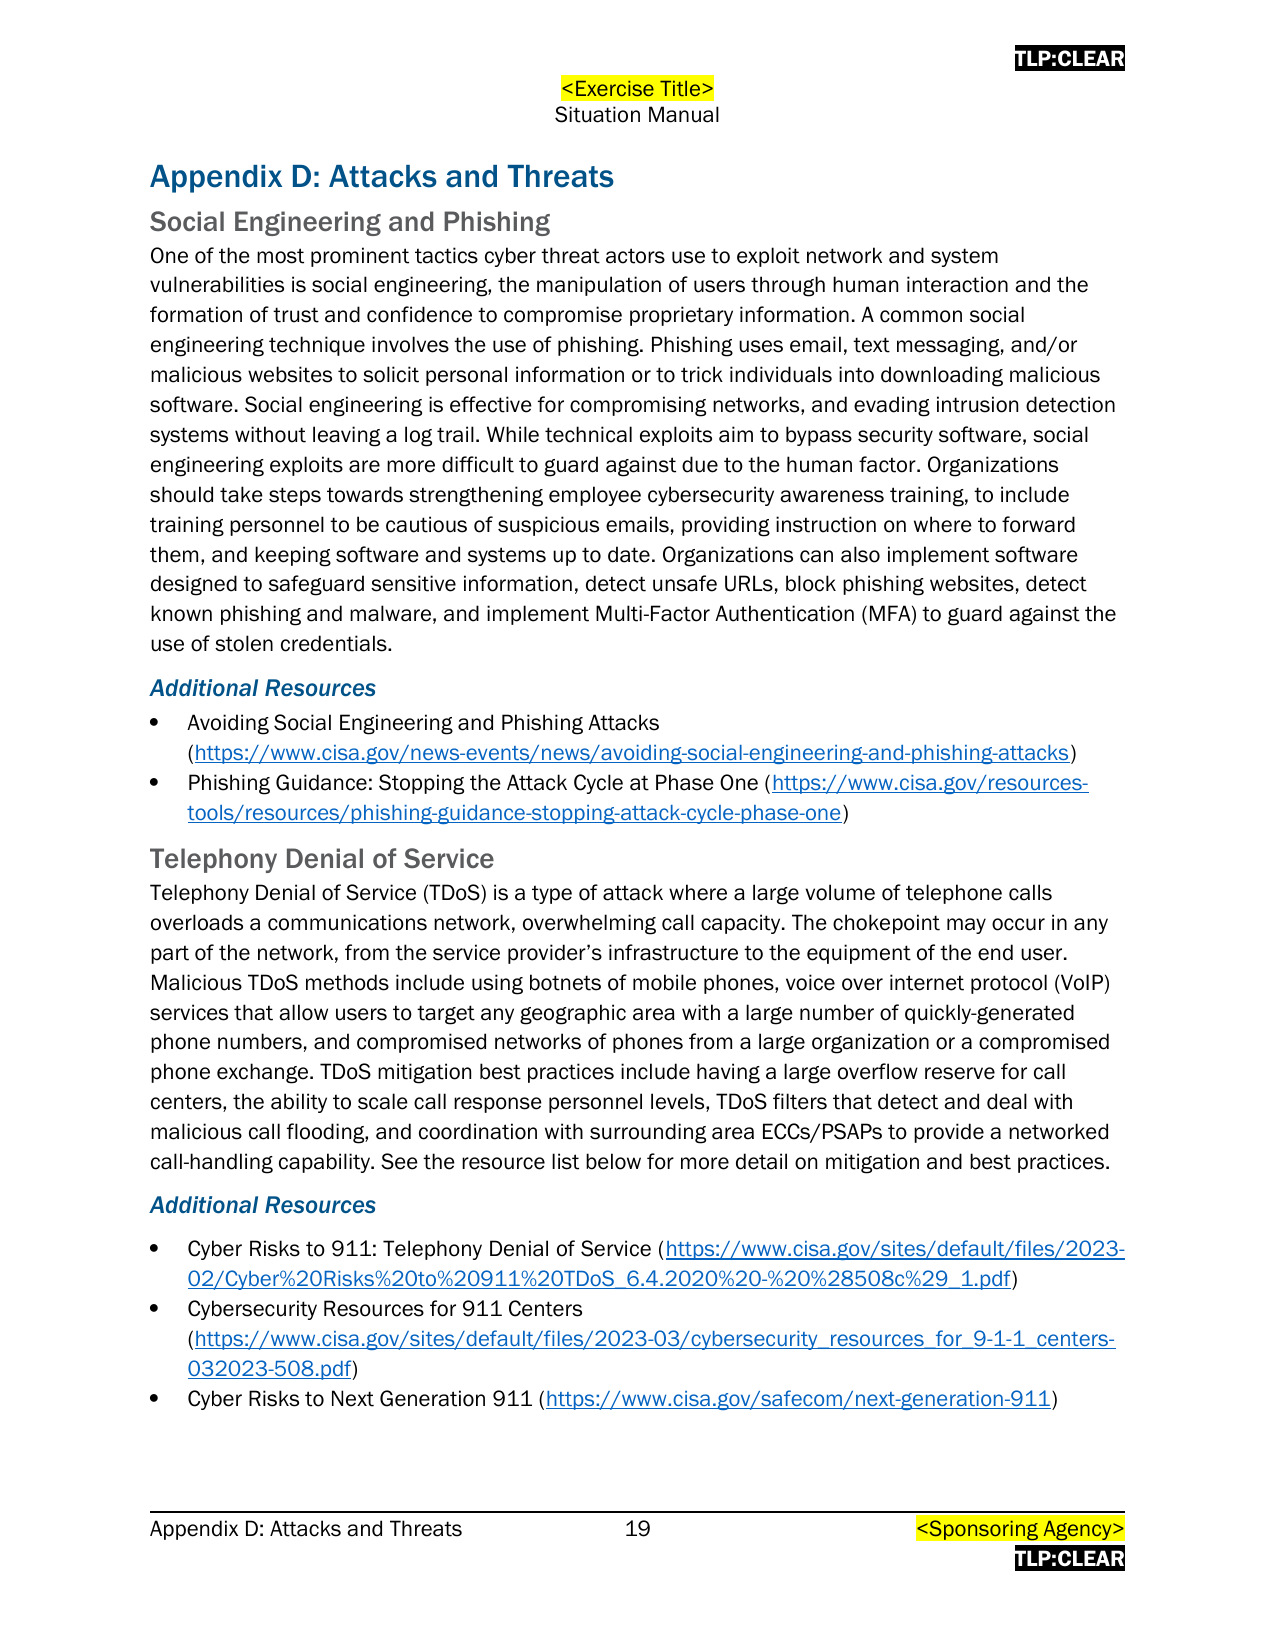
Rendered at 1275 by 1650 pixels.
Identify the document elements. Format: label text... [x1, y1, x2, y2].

subtitle Telephony Denial of Service [150, 842, 1125, 875]
list (https://www.cisa.gov/sites/default/files/2023-03/cybersecurity_resources_for_9-1-1_centers-032023-508.pdf) [187, 1325, 1125, 1381]
subtitle Social Engineering and Phishing [150, 204, 1125, 238]
subtitle Additional Resources [150, 673, 1125, 701]
text Additional Resources [150, 1191, 1125, 1219]
list Cybersecurity Resources for 911 Centers [150, 1296, 1125, 1322]
subtitle Appendix D: Attacks and Threats [150, 157, 1125, 195]
list Cyber Risks to 911: Telephony Denial of Service (https://www.cisa.gov/sites/default/files/2023-02/Cyber%20Risks%20to%20911%20TDoS_6.4.2020%20-%20%28508c%29_1.pdf) [150, 1236, 1125, 1292]
list Cyber Risks to Next Generation 911 (https://www.cisa.gov/safecom/next-generation-911) [150, 1385, 1125, 1411]
text One of the most prominent tactics cyber threat actors use to exploit network and system vulnerabilities is social engineering, the manipulation of users through human interaction and the formation of trust and confidence to compromise proprietary information. A common social engineering technique involves the use of phishing. Phishing uses email, text messaging, and/or malicious websites to solicit personal information or to trick individuals into downloading malicious software. Social engineering is effective for compromising networks, and evading intrusion detection systems without leaving a log trail. While technical exploits aim to bypass security software, social engineering exploits are more difficult to guard against due to the human factor. Organizations should take steps towards strengthening employee cybersecurity awareness training, to include training personnel to be cautious of suspicious emails, providing instruction on where to forward them, and keeping software and systems up to date. Organizations can also implement software designed to safeguard sensitive information, detect unsafe URLs, block phishing websites, detect known phishing and malware, and implement Multi-Factor Authentication (MFA) to guard against the use of stolen credentials. [150, 242, 1125, 657]
list Phishing Guidance: Stopping the Attack Cycle at Phase One (https://www.cisa.gov/resources-tools/resources/phishing-guidance-stopping-attack-cycle-phase-one) [150, 769, 1125, 825]
text Telephony Denial of Service (TDoS) is a type of attack where a large volume of telephone calls overloads a communications network, overwhelming call capacity. The chokepoint may occur in any part of the network, from the service provider’s infrastructure to the equipment of the end user. Malicious TDoS methods include using botnets of mobile phones, voice over internet protocol (VoIP) services that allow users to target any geographic area with a large number of quickly-generated phone numbers, and compromised networks of phones from a large organization or a compromised phone exchange. TDoS mitigation best practices include having a large overflow reserve for call centers, the ability to scale call response personnel levels, TDoS filters that detect and deal with malicious call flooding, and coordination with surrounding area ECCs/PSAPs to provide a networked call-handling capability. See the resource list below for more detail on mitigation and best practices. [150, 879, 1125, 1174]
list Avoiding Social Engineering and Phishing Attacks [150, 710, 1125, 736]
list (https://www.cisa.gov/news-events/news/avoiding-social-engineering-and-phishing-attacks) [187, 739, 1125, 766]
